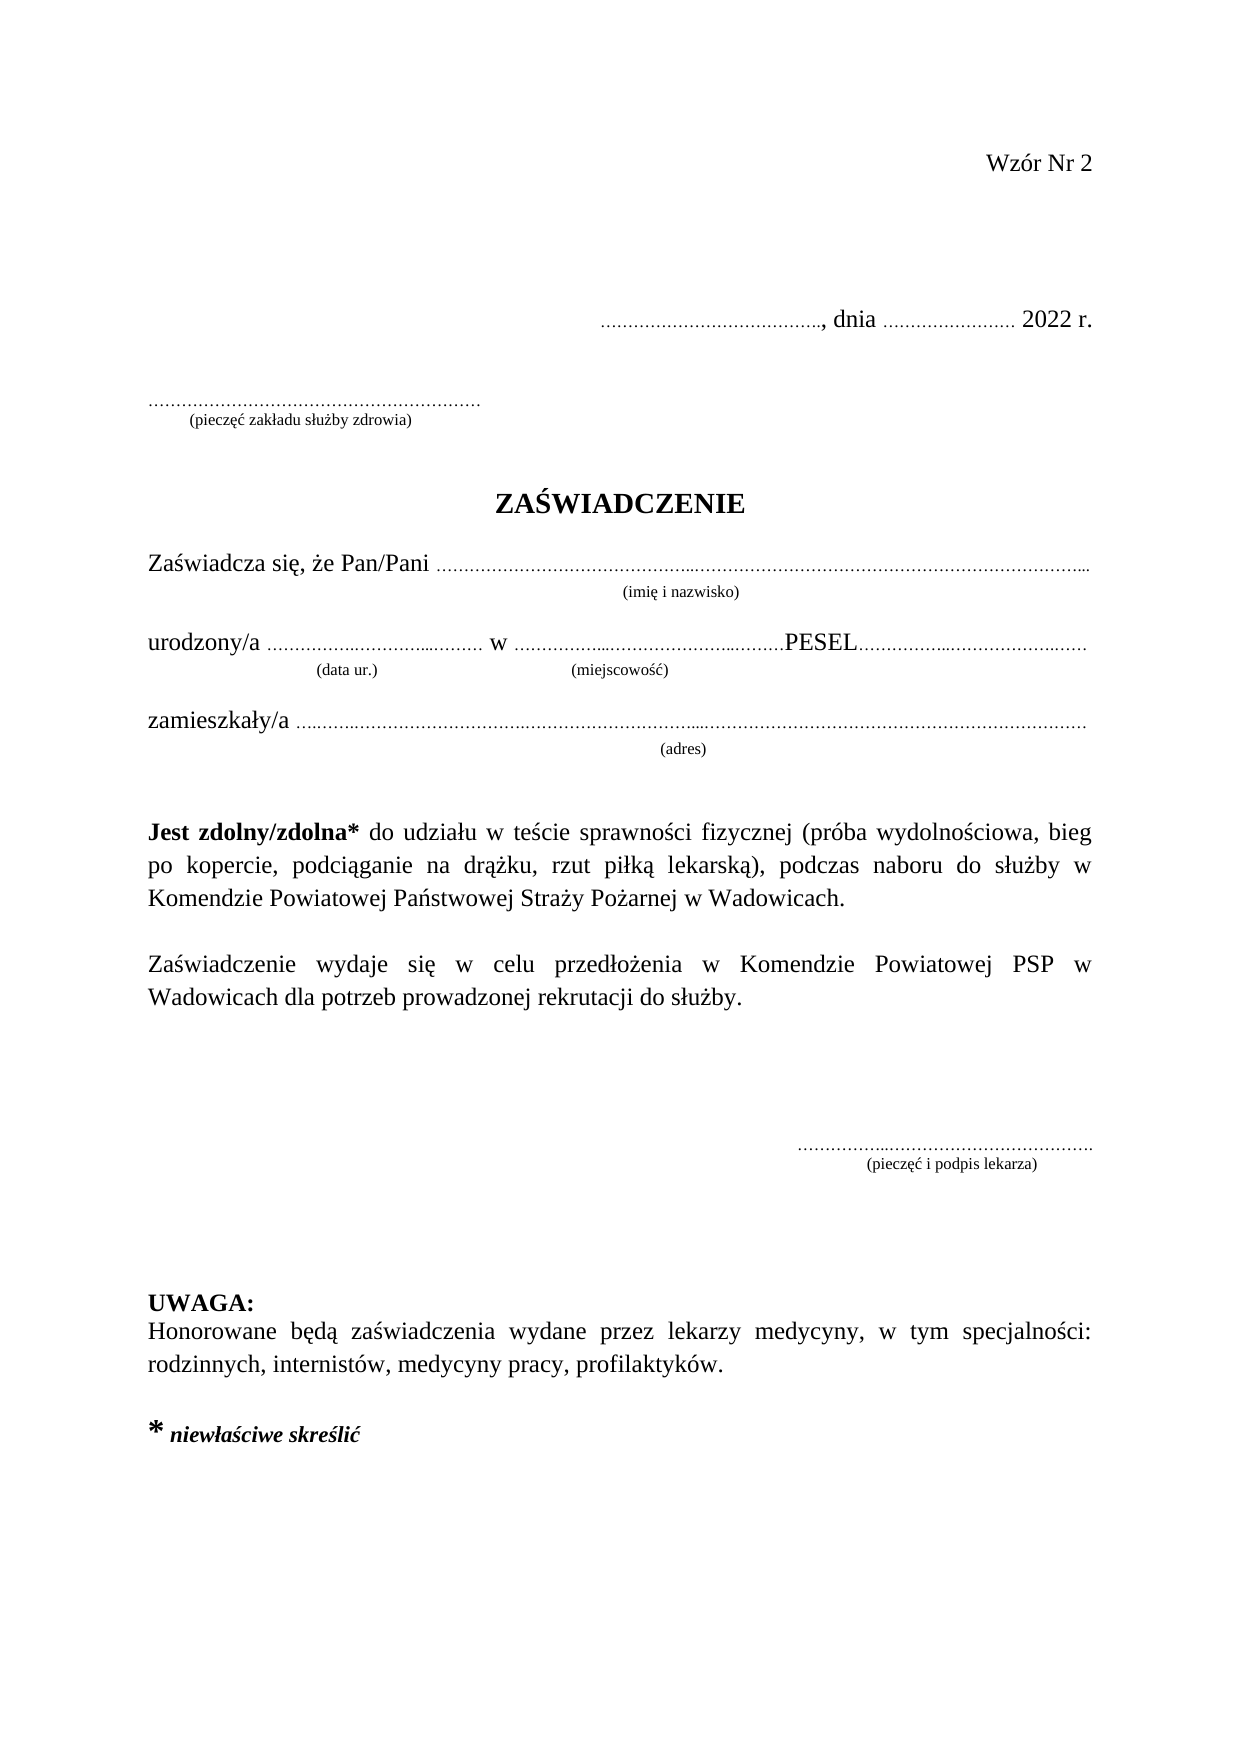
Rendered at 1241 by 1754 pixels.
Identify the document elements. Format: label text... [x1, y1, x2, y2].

text urodzony/a …………….…………...……… w ……………...…………………..………PESEL……………..……………….…… [148, 627, 1093, 656]
text …………………………………………………… [148, 390, 1093, 409]
text Jest zdolny/zdolna* do udziału w teście sprawności fizycznej (próba wydolnościowa, bieg po kopercie, podciąganie na drążku, rzut piłką lekarską), podczas naboru do służby w Komendzie Powiatowej Państwowej Straży Pożarnej w Wadowicach. [148, 817, 1093, 912]
text (data ur.) (miejscowość) [148, 660, 1093, 679]
text Honorowane będą zaświadczenia wydane przez lekarzy medycyny, w tym specjalności: rodzinnych, internistów, medycyny pracy, profilaktyków. [148, 1316, 1093, 1378]
text ZAŚWIADCZENIE [148, 486, 1093, 520]
text * niewłaściwe skreślić [148, 1411, 1093, 1449]
text …………………………………., dnia …………………… 2022 r. [148, 304, 1093, 333]
text Zaświadcza się, że Pan/Pani ………………………………………..……………………………………………………………... [148, 548, 1093, 577]
text (imię i nazwisko) [148, 582, 1093, 601]
text (pieczęć i podpis lekarza) [738, 1153, 1093, 1173]
text ……………..………………………………. [148, 1134, 1093, 1153]
text zamieszkały/a ….…….………………………….…………………………...…………………………………………………………… [148, 705, 1093, 734]
text (adres) [148, 738, 1093, 758]
text Zaświadczenie wydaje się w celu przedłożenia w Komendzie Powiatowej PSP w Wadowicach dla potrzeb prowadzonej rekrutacji do służby. [148, 949, 1093, 1011]
text Wzór Nr 2 [148, 148, 1093, 176]
text UWAGA: [148, 1288, 1093, 1316]
text (pieczęć zakładu służby zdrowia) [148, 409, 1093, 429]
